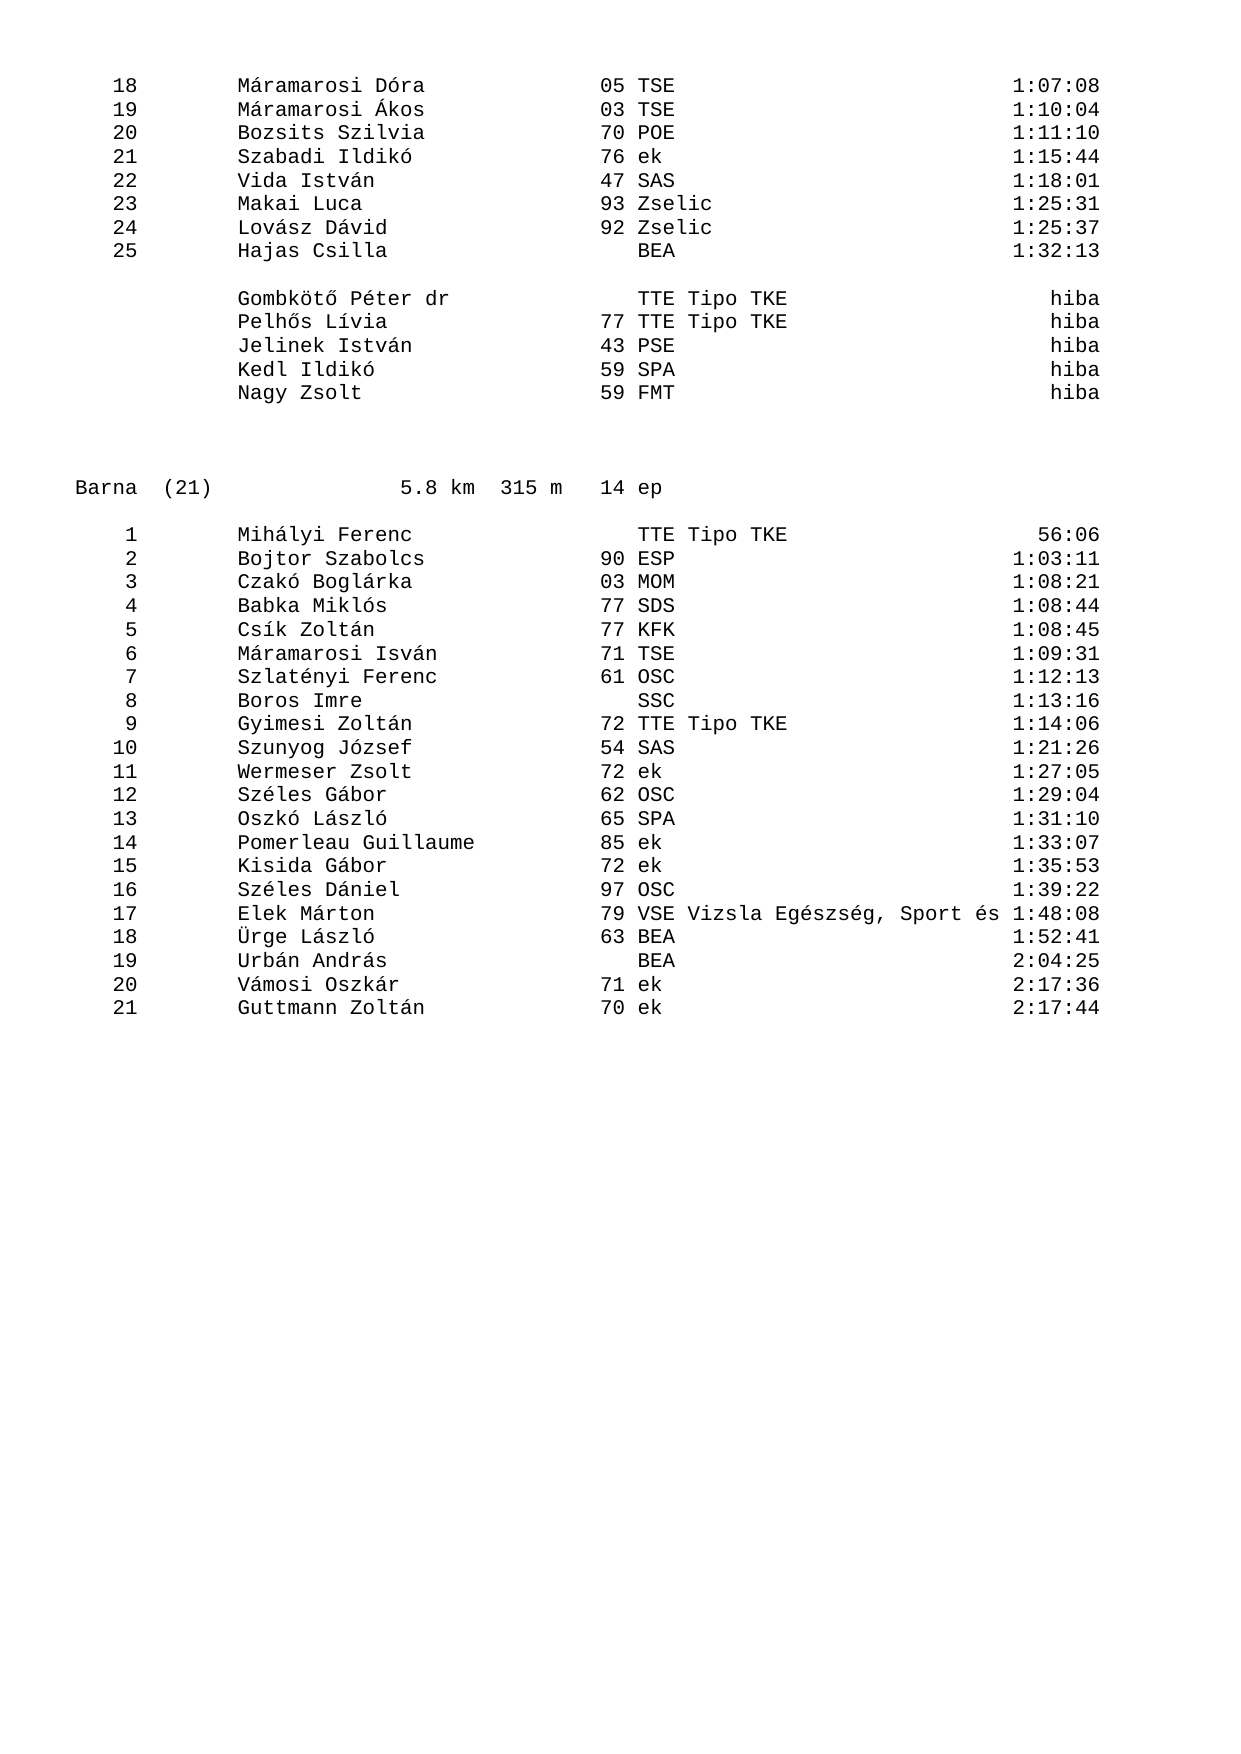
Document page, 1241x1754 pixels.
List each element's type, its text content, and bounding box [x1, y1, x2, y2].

text 5 Csík Zoltán 77 KFK 1:08:45 [75, 619, 1165, 642]
text 7 Szlatényi Ferenc 61 OSC 1:12:13 [75, 666, 1165, 690]
text 11 Wermeser Zsolt 72 ek 1:27:05 [75, 761, 1165, 784]
text 9 Gyimesi Zoltán 72 TTE Tipo TKE 1:14:06 [75, 713, 1165, 737]
text 13 Oszkó László 65 SPA 1:31:10 [75, 808, 1165, 832]
text Nagy Zsolt 59 FMT hiba [75, 382, 1165, 406]
text 4 Babka Miklós 77 SDS 1:08:44 [75, 595, 1165, 619]
text 2 Bojtor Szabolcs 90 ESP 1:03:11 [75, 548, 1165, 572]
text 12 Széles Gábor 62 OSC 1:29:04 [75, 784, 1165, 808]
text 19 Máramarosi Ákos 03 TSE 1:10:04 [75, 99, 1165, 122]
text 25 Hajas Csilla BEA 1:32:13 [75, 241, 1165, 264]
text 14 Pomerleau Guillaume 85 ek 1:33:07 [75, 832, 1165, 855]
text 10 Szunyog József 54 SAS 1:21:26 [75, 737, 1165, 761]
text Pelhős Lívia 77 TTE Tipo TKE hiba [75, 311, 1165, 335]
text 23 Makai Luca 93 Zselic 1:25:31 [75, 193, 1165, 217]
text 18 Ürge László 63 BEA 1:52:41 [75, 926, 1165, 950]
text 21 Szabadi Ildikó 76 ek 1:15:44 [75, 146, 1165, 169]
text 3 Czakó Boglárka 03 MOM 1:08:21 [75, 572, 1165, 595]
text 19 Urbán András BEA 2:04:25 [75, 950, 1165, 973]
text 8 Boros Imre SSC 1:13:16 [75, 690, 1165, 713]
text 20 Vámosi Oszkár 71 ek 2:17:36 [75, 973, 1165, 997]
text 6 Máramarosi Isván 71 TSE 1:09:31 [75, 642, 1165, 666]
text 18 Máramarosi Dóra 05 TSE 1:07:08 [75, 75, 1165, 99]
text 16 Széles Dániel 97 OSC 1:39:22 [75, 879, 1165, 903]
text 22 Vida István 47 SAS 1:18:01 [75, 169, 1165, 193]
text 15 Kisida Gábor 72 ek 1:35:53 [75, 855, 1165, 879]
text 17 Elek Márton 79 VSE Vizsla Egészség, Sport és 1:48:08 [75, 903, 1165, 926]
text Kedl Ildikó 59 SPA hiba [75, 359, 1165, 382]
text 24 Lovász Dávid 92 Zselic 1:25:37 [75, 217, 1165, 241]
text Barna (21) 5.8 km 315 m 14 ep [75, 477, 1165, 501]
text 20 Bozsits Szilvia 70 POE 1:11:10 [75, 122, 1165, 146]
text Gombkötő Péter dr TTE Tipo TKE hiba [75, 288, 1165, 311]
text 1 Mihályi Ferenc TTE Tipo TKE 56:06 [75, 524, 1165, 548]
text 21 Guttmann Zoltán 70 ek 2:17:44 [75, 997, 1165, 1021]
text Jelinek István 43 PSE hiba [75, 335, 1165, 359]
